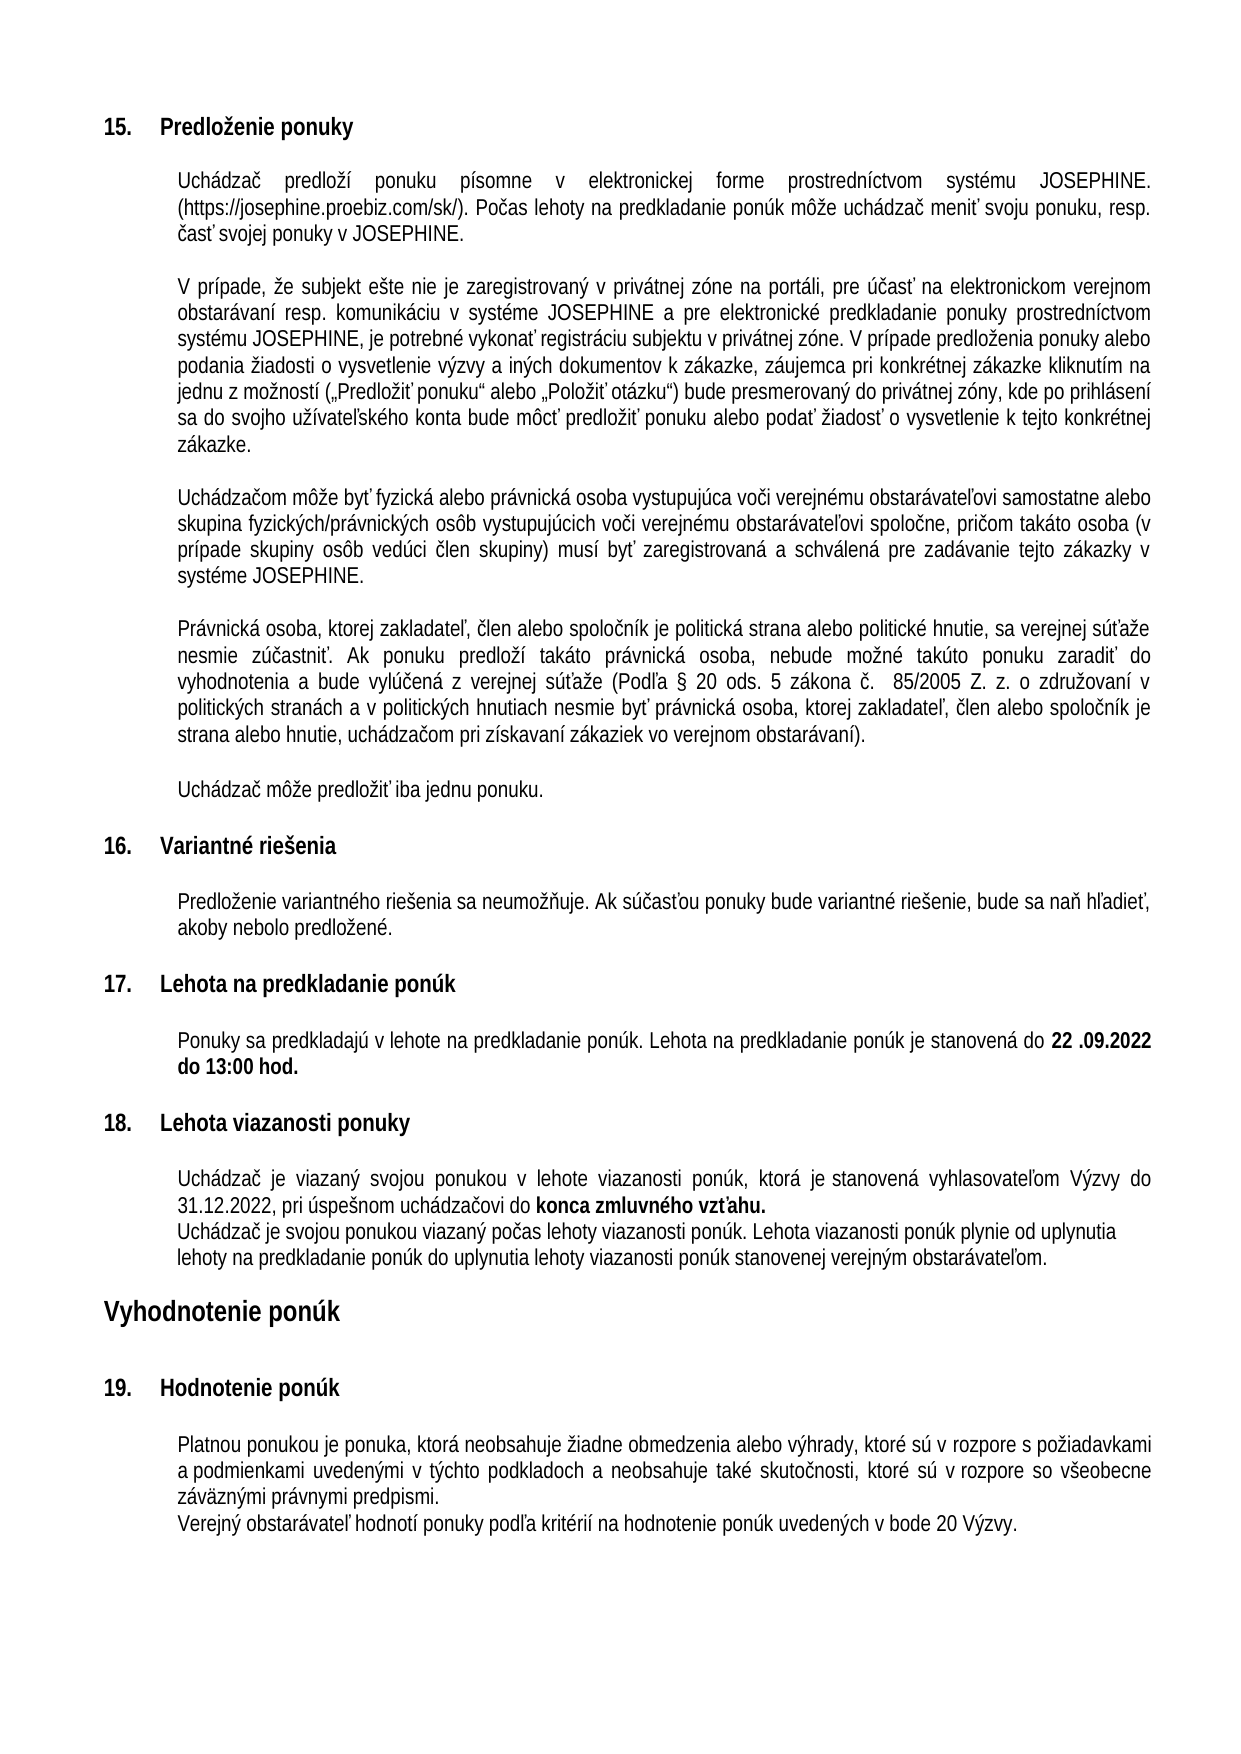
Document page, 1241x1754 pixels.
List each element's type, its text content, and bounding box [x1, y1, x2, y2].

subtitle Uchádzač môže predložiť iba jednu ponuku. [177, 776, 1152, 802]
subtitle Ponuky sa predkladajú v lehote na predkladanie ponúk. Lehota na predkladanie ponúk je stanovená do 22 .09.2022 do 13:00 hod. [177, 1027, 1152, 1079]
text Uchádzač je viazaný svojou ponukou v lehote viazanosti ponúk, ktorá je stanovená vyhlasovateľom Výzvy do 31.12.2022, pri úspešnom uchádzačovi do konca zmluvného vzťahu. [177, 1165, 1152, 1218]
subtitle Hodnotenie ponúk [103, 1373, 1152, 1402]
subtitle V prípade, že subjekt ešte nie je zaregistrovaný v privátnej zóne na portáli, pre účasť na elektronickom verejnom obstarávaní resp. komunikáciu v systéme JOSEPHINE a pre elektronické predkladanie ponuky prostredníctvom systému JOSEPHINE, je potrebné vykonať registráciu subjektu v privátnej zóne. V prípade predloženia ponuky alebo podania žiadosti o vysvetlenie výzvy a iných dokumentov k zákazke, záujemca pri konkrétnej zákazke kliknutím na jednu z možností („Predložiť ponuku“ alebo „Položiť otázku“) bude presmerovaný do privátnej zóny, kde po prihlásení sa do svojho užívateľského konta bude môcť predložiť ponuku alebo podať žiadosť o vysvetlenie k tejto konkrétnej zákazke. [177, 273, 1152, 457]
subtitle Predloženie ponuky [103, 112, 1152, 141]
subtitle Uchádzačom môže byť fyzická alebo právnická osoba vystupujúca voči verejnému obstarávateľovi samostatne alebo skupina fyzických/právnických osôb vystupujúcich voči verejnému obstarávateľovi spoločne, pričom takáto osoba (v prípade skupiny osôb vedúci člen skupiny) musí byť zaregistrovaná a schválená pre zadávanie tejto zákazky v systéme JOSEPHINE. [177, 483, 1152, 589]
text Platnou ponukou je ponuka, ktorá neobsahuje žiadne obmedzenia alebo výhrady, ktoré sú v rozpore s požiadavkami a podmienkami uvedenými v týchto podkladoch a neobsahuje také skutočnosti, ktoré sú v rozpore so všeobecne záväznými právnymi predpismi. [177, 1431, 1152, 1510]
subtitle Predloženie variantného riešenia sa neumožňuje. Ak súčasťou ponuky bude variantné riešenie, bude sa naň hľadieť, akoby nebolo predložené. [177, 888, 1152, 941]
subtitle Lehota na predkladanie ponúk [103, 969, 1152, 998]
subtitle Variantné riešenia [103, 831, 1152, 859]
subtitle Uchádzač predloží ponuku písomne v elektronickej forme prostredníctvom systému JOSEPHINE. (https://josephine.proebiz.com/sk/). Počas lehoty na predkladanie ponúk môže uchádzač meniť svoju ponuku, resp. časť svojej ponuky v JOSEPHINE. [177, 167, 1152, 246]
subtitle Vyhodnotenie ponúk [103, 1294, 1152, 1328]
subtitle Právnická osoba, ktorej zakladateľ, člen alebo spoločník je politická strana alebo politické hnutie, sa verejnej súťaže nesmie zúčastniť. Ak ponuku predloží takáto právnická osoba, nebude možné takúto ponuku zaradiť do vyhodnotenia a bude vylúčená z verejnej súťaže (Podľa § 20 ods. 5 zákona č. 85/2005 Z. z. o združovaní v politických stranách a v politických hnutiach nesmie byť právnická osoba, ktorej zakladateľ, člen alebo spoločník je strana alebo hnutie, uchádzačom pri získavaní zákaziek vo verejnom obstarávaní). [177, 615, 1152, 747]
text Verejný obstarávateľ hodnotí ponuky podľa kritérií na hodnotenie ponúk uvedených v bode 20 Výzvy. [177, 1510, 1152, 1536]
subtitle Lehota viazanosti ponuky [103, 1108, 1152, 1137]
text Uchádzač je svojou ponukou viazaný počas lehoty viazanosti ponúk. Lehota viazanosti ponúk plynie od uplynutia lehoty na predkladanie ponúk do uplynutia lehoty viazanosti ponúk stanovenej verejným obstarávateľom. [177, 1218, 1152, 1271]
